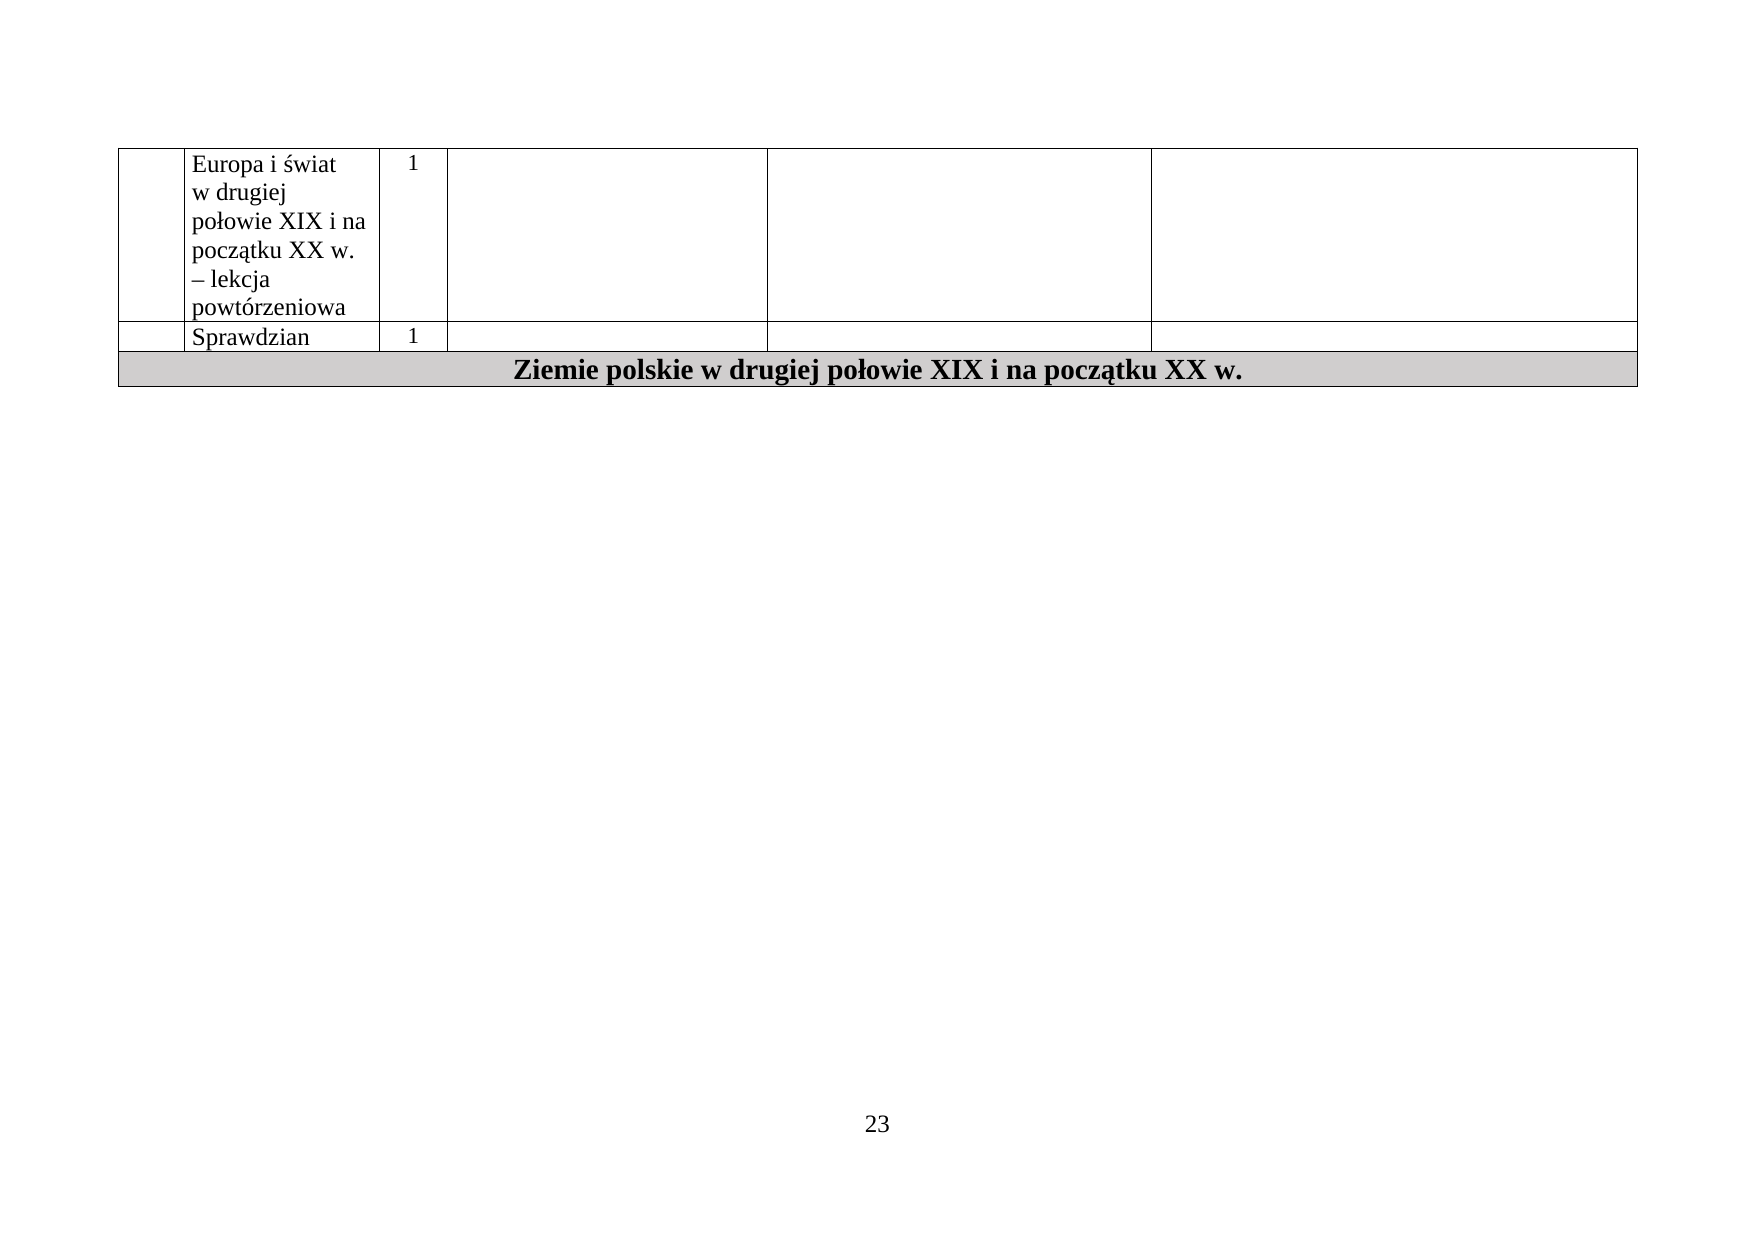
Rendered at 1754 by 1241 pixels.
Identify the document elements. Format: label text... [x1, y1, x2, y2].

table_cell 1 [380, 149, 447, 321]
table_cell [768, 322, 1151, 351]
table_cell [119, 149, 184, 321]
table_cell [768, 149, 1151, 321]
table_cell 1 [380, 322, 447, 351]
table_cell [119, 322, 184, 351]
table_cell Europa i świat w drugiej połowie XIX i na początku XX w. – lekcja powtórzeniowa [185, 149, 379, 321]
table_cell Sprawdzian [185, 322, 379, 351]
table_cell [1152, 149, 1637, 321]
table_cell [448, 322, 767, 351]
table_cell [448, 149, 767, 321]
table_cell [1152, 322, 1637, 351]
table_cell Ziemie polskie w drugiej połowie XIX i na początku XX w. [119, 352, 1637, 386]
